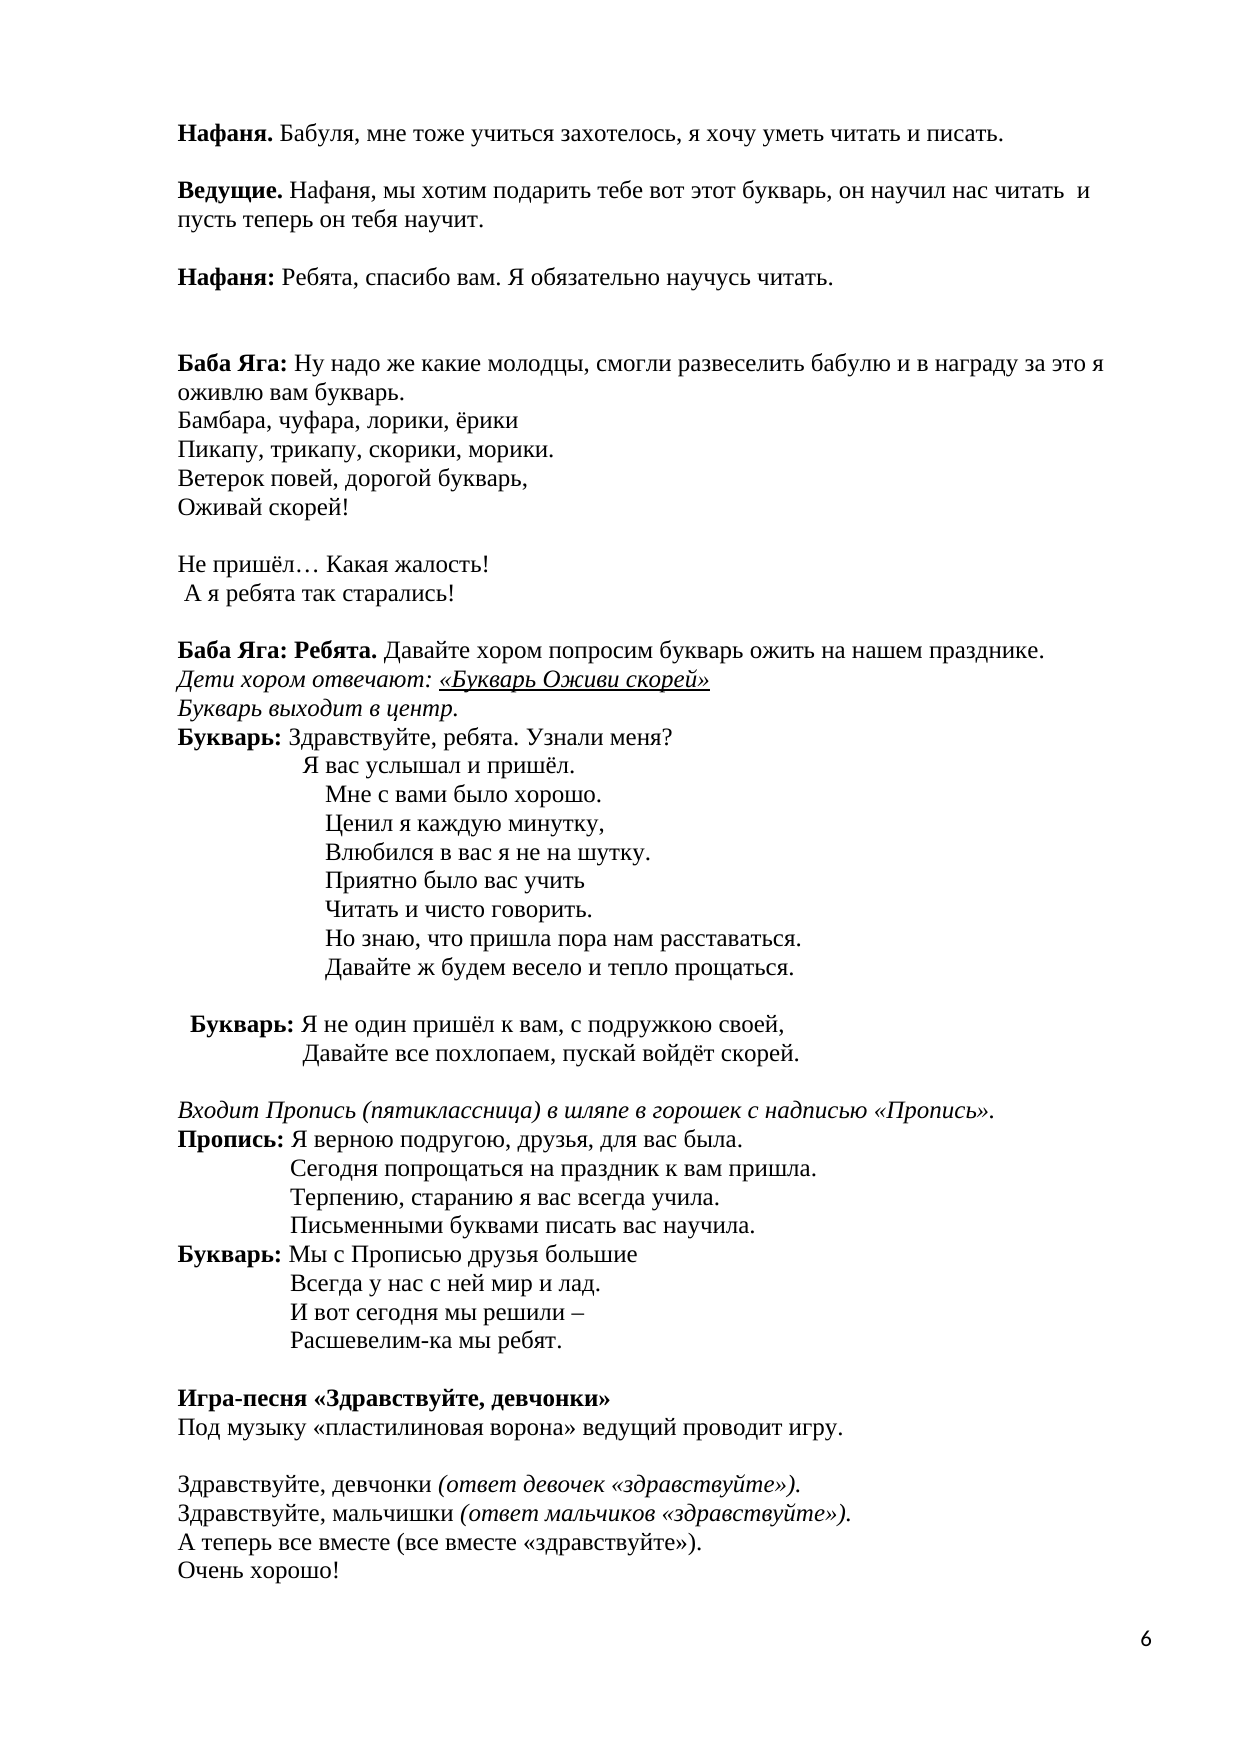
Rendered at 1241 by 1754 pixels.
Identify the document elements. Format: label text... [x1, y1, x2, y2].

text Баба Яга: Ну надо же какие молодцы, смогли развеселить бабулю и в награду за это я оживлю вам букварь. [177, 348, 1152, 406]
text Ценил я каждую минутку, [325, 808, 1152, 837]
text Букварь выходит в центр. [177, 693, 1152, 722]
text И вот сегодня мы решили – [177, 1297, 1152, 1326]
text Приятно было вас учить [325, 866, 1152, 894]
text Бамбара, чуфара, лорики, ёрики [177, 406, 1152, 434]
text Нафаня: Ребята, спасибо вам. Я обязательно научусь читать. [177, 262, 1152, 291]
text Букварь: Я не один пришёл к вам, с подружкою своей, [177, 1009, 1152, 1038]
text Влюбился в вас я не на шутку. [325, 837, 1152, 866]
text Мне с вами было хорошо. [325, 779, 1152, 808]
text Нафаня. Бабуля, мне тоже учиться захотелось, я хочу уметь читать и писать. [177, 118, 1152, 147]
text Пропись: Я верною подругою, друзья, для вас была. [177, 1124, 1152, 1153]
text Ведущие. Нафаня, мы хотим подарить тебе вот этот букварь, он научил нас читать и пусть теперь он тебя научит. [177, 176, 1152, 233]
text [177, 1383, 1152, 1613]
text Не пришёл… Какая жалость! [177, 549, 1152, 578]
text Письменными буквами писать вас научила. [177, 1211, 1152, 1239]
text Я вас услышал и пришёл. [177, 751, 1152, 779]
text Букварь: Здравствуйте, ребята. Узнали меня? [177, 722, 1152, 751]
text Баба Яга: Ребята. Давайте хором попросим букварь ожить на нашем празднике. [177, 636, 1152, 664]
text Читать и чисто говорить. [325, 894, 1152, 923]
text Входит Пропись (пятиклассница) в шляпе в горошек с надписью «Пропись». [177, 1096, 1152, 1124]
text А я ребята так старались! [177, 578, 1152, 607]
text Оживай скорей! [177, 492, 1152, 521]
text Букварь: Мы с Прописью друзья большие [177, 1239, 1152, 1268]
text Давайте ж будем весело и тепло прощаться. [325, 952, 1152, 981]
text Всегда у нас с ней мир и лад. [177, 1268, 1152, 1297]
text Ветерок повей, дорогой букварь, [177, 463, 1152, 492]
text Дети хором отвечают: «Букварь Оживи скорей» [177, 664, 1152, 693]
text Пикапу, трикапу, скорики, морики. [177, 434, 1152, 463]
text Но знаю, что пришла пора нам расставаться. [325, 923, 1152, 952]
text Давайте все похлопаем, пускай войдёт скорей. [177, 1038, 1152, 1067]
text Терпению, старанию я вас всегда учила. [177, 1182, 1152, 1211]
text Расшевелим-ка мы ребят. [177, 1326, 1152, 1354]
text Сегодня попрощаться на праздник к вам пришла. [177, 1153, 1152, 1182]
